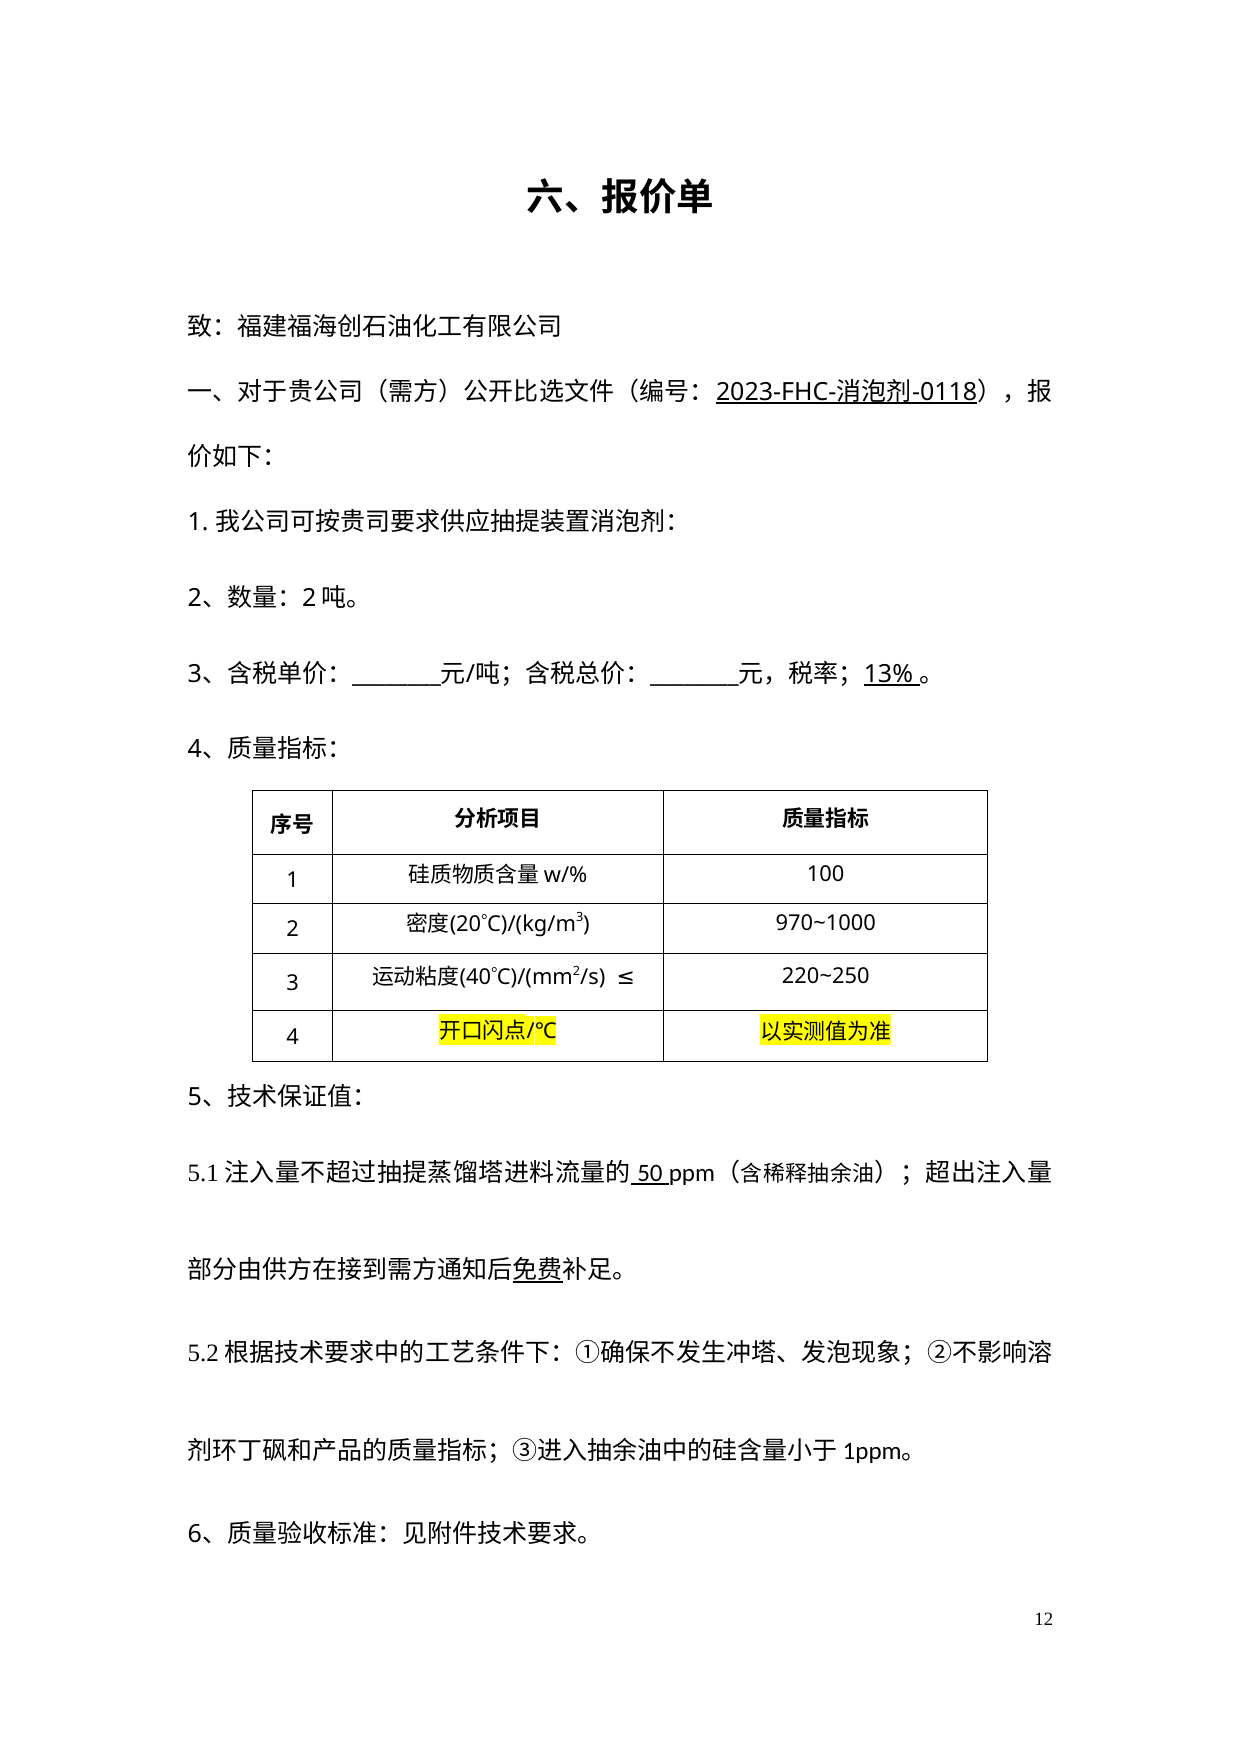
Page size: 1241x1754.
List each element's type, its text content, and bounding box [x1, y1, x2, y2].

table_header 序号 [253, 791, 332, 854]
table_cell 开口闪点/℃ [333, 1011, 663, 1061]
text 一、对于贵公司（需方）公开比选文件（编号：2023-FHC-消泡剂-0118），报价如下： [187, 357, 1053, 487]
table_header 质量指标 [664, 791, 987, 854]
text 5.1注入量不超过抽提蒸馏塔进料流量的 50 ppm（含稀释抽余油）；超出注入量部分由供方在接到需方通知后免费补足。 [187, 1138, 1053, 1300]
text 六、报价单 [187, 162, 1053, 227]
table_cell 硅质物质含量w/% [333, 855, 663, 903]
table_cell 运动粘度(40C)/(mm2/s) ≤ [333, 954, 663, 1009]
text 致：福建福海创石油化工有限公司 [187, 292, 1053, 357]
table_cell 220~250 [664, 954, 987, 1009]
table_cell 以实测值为准 [664, 1011, 987, 1061]
list 1. 我公司可按贵司要求供应抽提装置消泡剂： [187, 487, 1053, 552]
table_cell 3 [253, 954, 332, 1009]
table_header 分析项目 [333, 791, 663, 854]
list 4、质量指标： [187, 714, 1053, 779]
list 质量验收标准：见附件技术要求。 [187, 1499, 1053, 1564]
table_cell 970~1000 [664, 904, 987, 952]
table_cell 2 [253, 904, 332, 952]
table_cell 100 [664, 855, 987, 903]
table_cell 1 [253, 855, 332, 903]
table_cell 密度(20C)/(kg/m3) [333, 904, 663, 952]
table_cell 4 [253, 1011, 332, 1061]
list 数量：2吨。 [187, 563, 1053, 628]
list 3、含税单价：________元/吨；含税总价：________元，税率；13% 。 [187, 639, 1053, 704]
list 技术保证值： [187, 1062, 1053, 1127]
text 5.2根据技术要求中的工艺条件下：①确保不发生冲塔、发泡现象；②不影响溶剂环丁砜和产品的质量指标；③进入抽余油中的硅含量小于1ppm。 [187, 1318, 1053, 1481]
